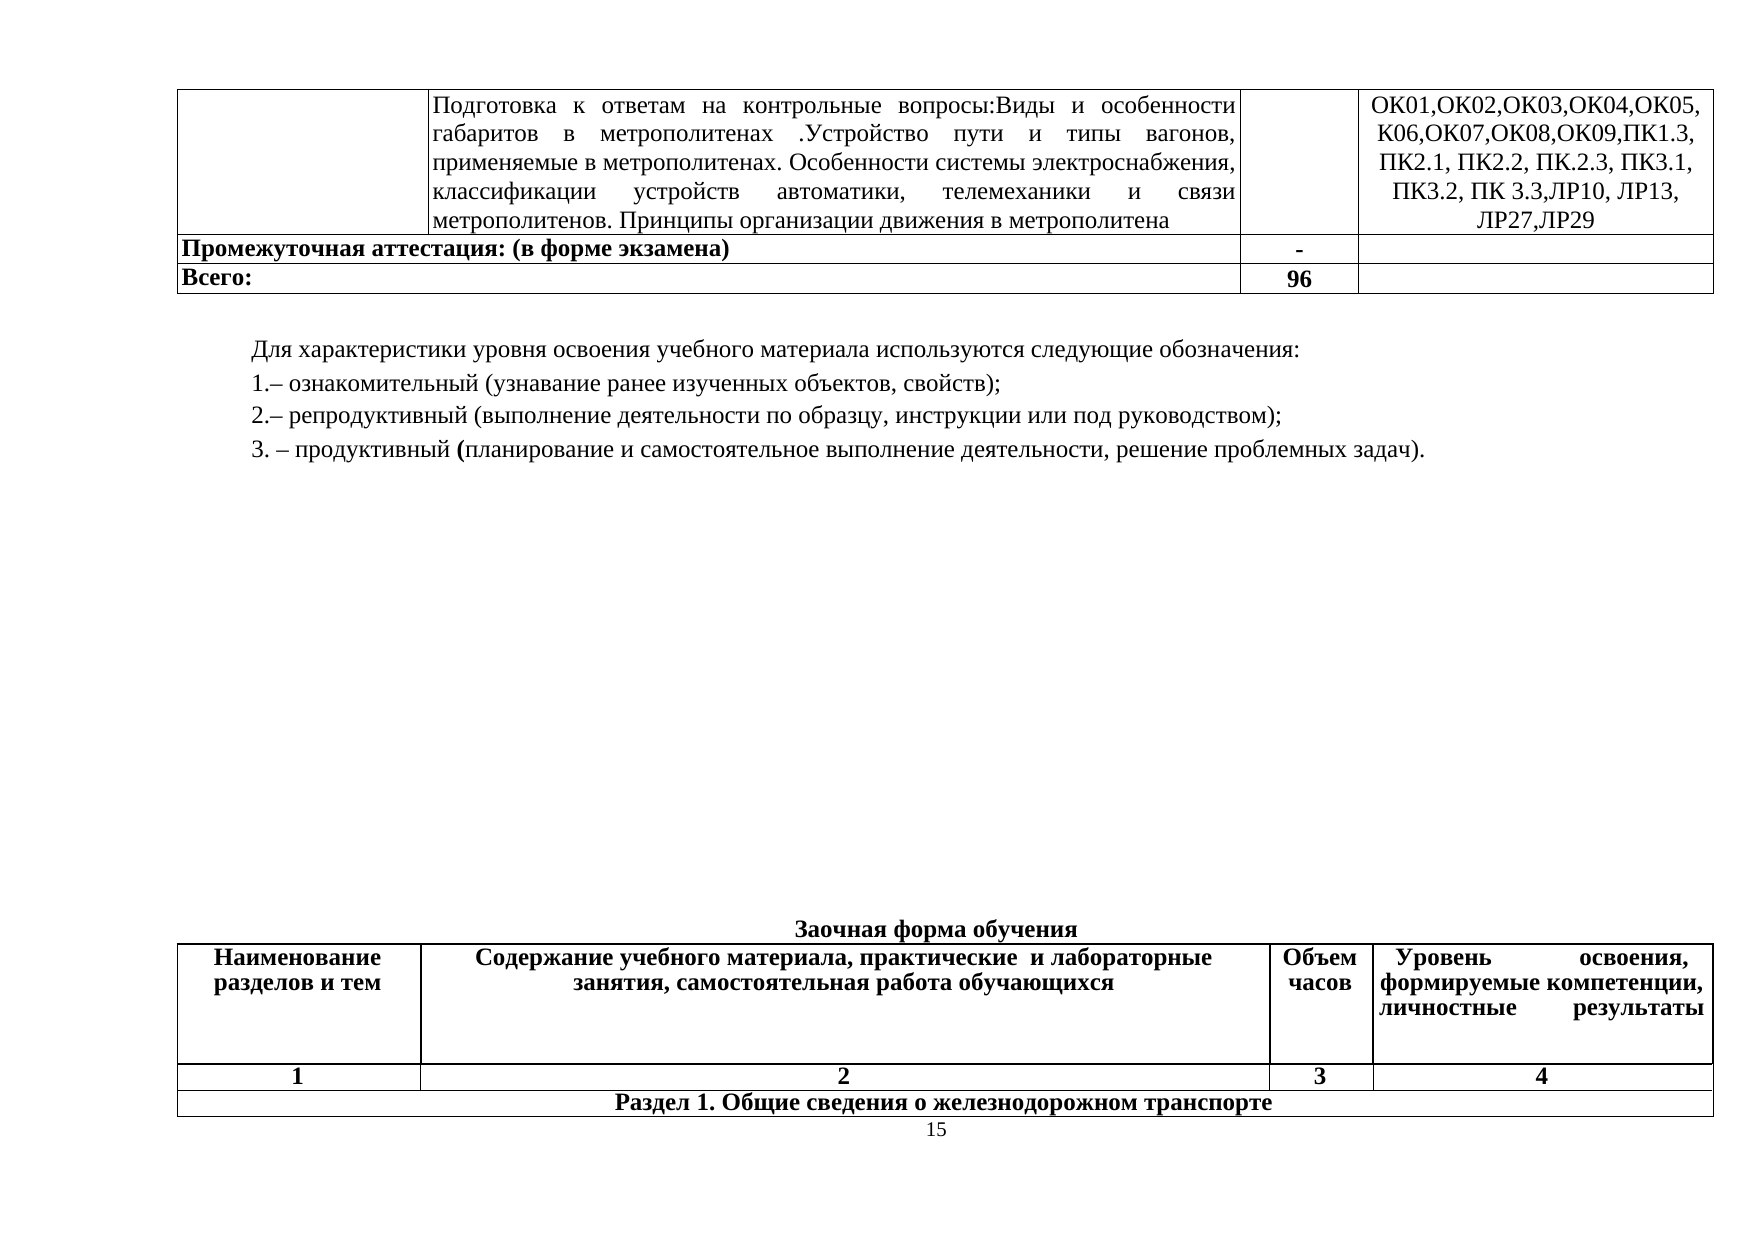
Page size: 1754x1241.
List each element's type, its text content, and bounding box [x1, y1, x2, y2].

table_header Объем часов [1271, 945, 1372, 1063]
table_cell 96 [1241, 264, 1358, 293]
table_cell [429, 90, 1240, 233]
table_cell [1359, 235, 1713, 263]
text Заочная форма обучения [177, 914, 1695, 943]
table_cell 2 [421, 1065, 1269, 1089]
table_header Наименование разделов и тем [178, 945, 420, 1063]
table_cell 4 [1374, 1064, 1713, 1089]
table_cell Раздел 1. Общие сведения о железнодорожном транспорте [178, 1090, 1713, 1116]
table_header Уровень освоения, формируемые компетенции, личностные результаты [1374, 945, 1712, 1063]
text 1.– ознакомительный (узнавание ранее изученных объектов, свойств); [177, 368, 1695, 396]
text 2.– репродуктивный (выполнение деятельности по образцу, инструкции или под руководством); [177, 401, 1695, 429]
table_cell [1359, 264, 1713, 293]
text 3. – продуктивный (планирование и самостоятельное выполнение деятельности, решение проблемных задач). [177, 434, 1695, 462]
table_cell 1 [178, 1065, 420, 1089]
table_cell Всего: [178, 264, 1240, 293]
table_header Содержание учебного материала, практические и лабораторные занятия, самостоятельная работа обучающихся [422, 945, 1269, 1063]
table_cell Промежуточная аттестация: (в форме экзамена) [178, 235, 1240, 263]
table_cell 3 [1270, 1065, 1373, 1089]
table_cell 2 [1241, 90, 1358, 233]
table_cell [1359, 90, 1713, 233]
text Для характеристики уровня освоения учебного материала используются следующие обозначения: [177, 334, 1695, 363]
table_cell - [1241, 235, 1358, 263]
